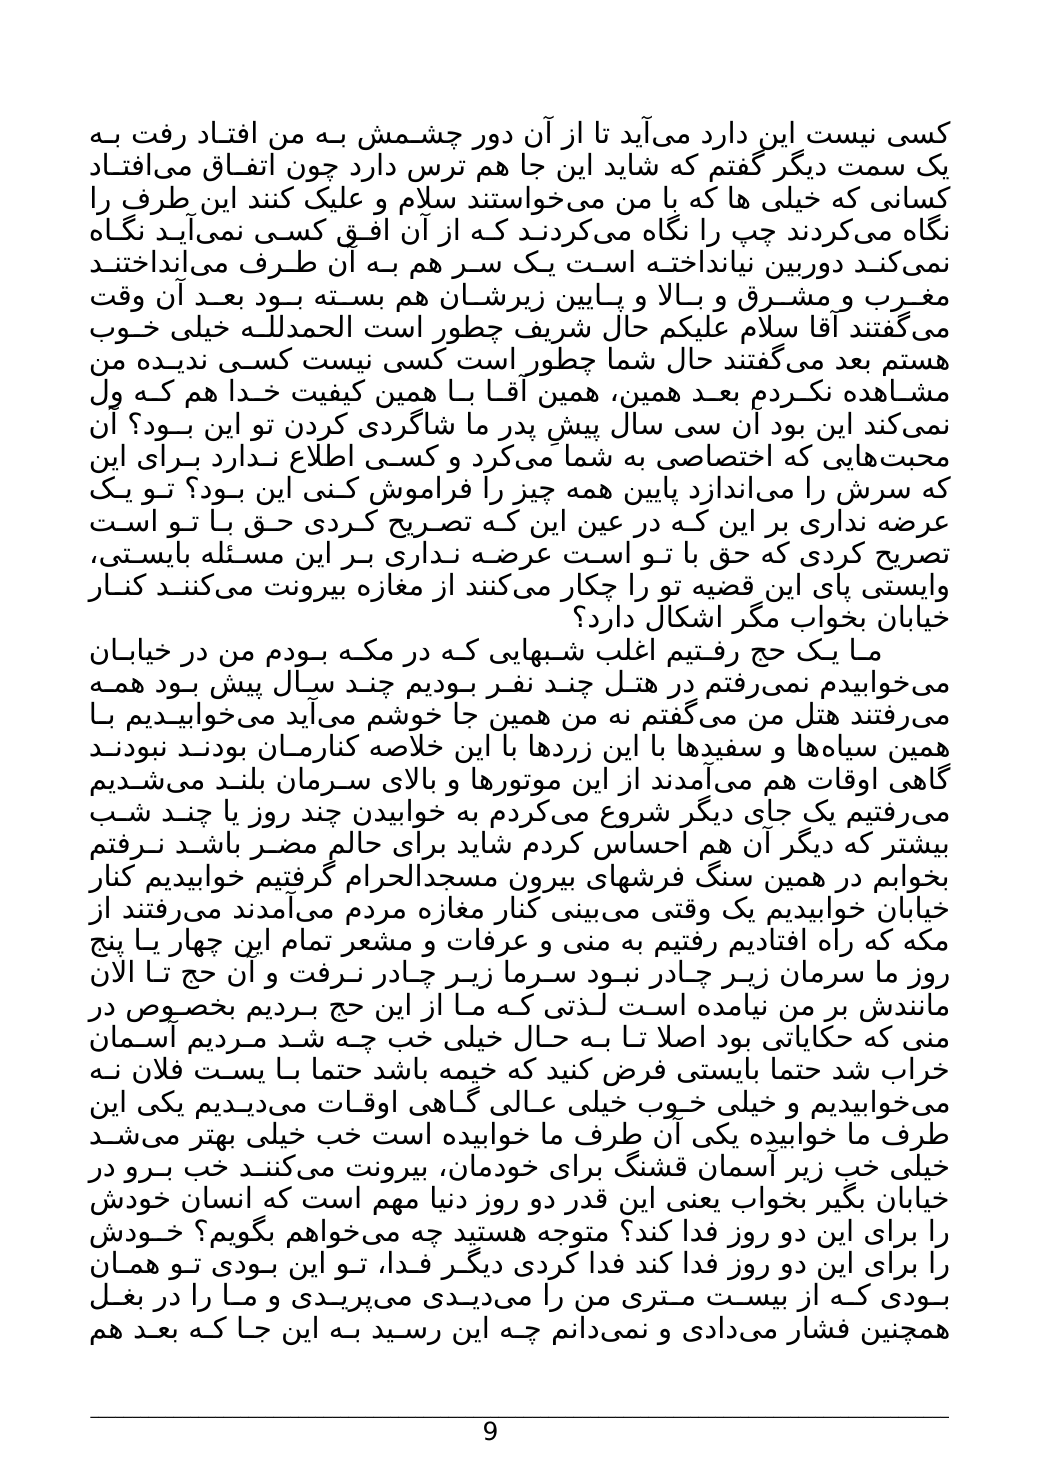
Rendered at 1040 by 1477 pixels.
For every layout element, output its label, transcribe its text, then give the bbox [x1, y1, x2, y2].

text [89, 118, 951, 635]
